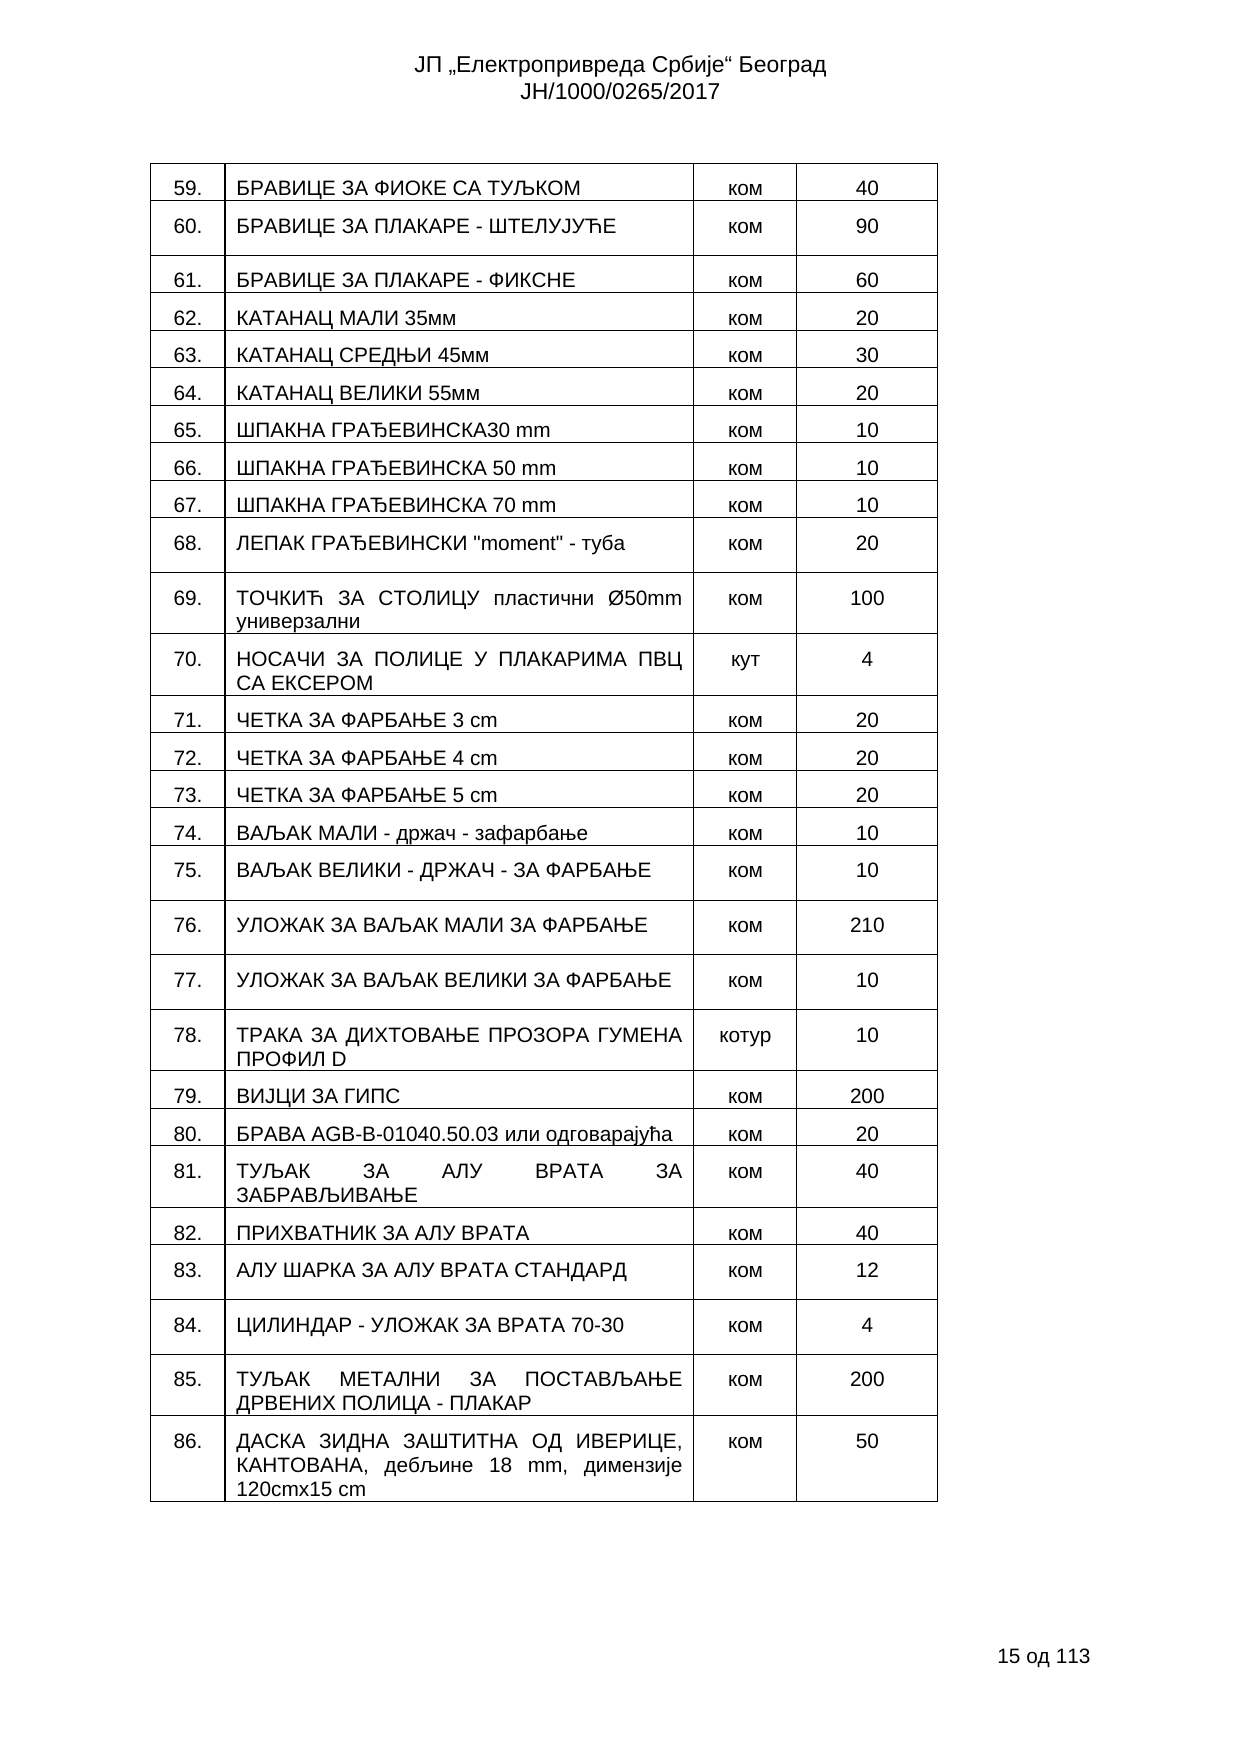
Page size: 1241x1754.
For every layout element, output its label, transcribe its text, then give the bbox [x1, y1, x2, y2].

table_cell 78. [151, 1010, 224, 1070]
table_cell 67. [151, 481, 224, 517]
table_cell БРАВИЦЕ ЗА ФИОКЕ СА ТУЉКОМ [226, 164, 693, 200]
table_cell ком [694, 1071, 796, 1108]
table_cell 62. [151, 293, 224, 330]
table_cell КАТАНАЦ МАЛИ 35мм [226, 293, 693, 330]
table_cell ком [694, 901, 796, 954]
table_cell ШПАКНА ГРАЂЕВИНСКА 50 mm [226, 443, 693, 480]
table_cell 100 [797, 573, 937, 633]
table_cell 74. [151, 808, 224, 845]
table_cell 75. [151, 846, 224, 899]
table_cell 63. [151, 331, 224, 367]
table_cell 210 [797, 901, 937, 954]
table_cell НОСАЧИ ЗА ПОЛИЦЕ У ПЛАКАРИМА ПВЦ СА ЕКСЕРОМ [226, 634, 693, 695]
table_cell 65. [151, 406, 224, 442]
table_cell 40 [797, 1146, 937, 1207]
table_cell ком [694, 1300, 796, 1354]
table_cell 10 [797, 443, 937, 480]
table_cell ВИЈЦИ ЗА ГИПС [226, 1071, 693, 1108]
table_cell 61. [151, 256, 224, 292]
table_cell ЧЕТКА ЗА ФАРБАЊЕ 4 cm [226, 733, 693, 770]
table_cell ШПАКНА ГРАЂЕВИНСКА30 mm [226, 406, 693, 442]
table_cell ЛЕПАК ГРАЂЕВИНСКИ "moment" - туба [226, 518, 693, 572]
table_cell 77. [151, 955, 224, 1009]
table_cell 10 [797, 406, 937, 442]
table_cell 12 [797, 1245, 937, 1299]
table_cell 86. [151, 1416, 224, 1501]
table_cell ком [694, 1146, 796, 1207]
table_cell ПРИХВАТНИК ЗА АЛУ ВРАТА [226, 1208, 693, 1244]
table_cell ТРАКА ЗА ДИХТОВАЊЕ ПРОЗОРА ГУМЕНА ПРОФИЛ D [226, 1010, 693, 1070]
table_cell ком [694, 771, 796, 807]
table_cell 10 [797, 481, 937, 517]
table_cell 60 [797, 256, 937, 292]
table_cell ком [694, 406, 796, 442]
table_cell 66. [151, 443, 224, 480]
table_cell котур [694, 1010, 796, 1070]
table_cell 70. [151, 634, 224, 695]
table_cell ЦИЛИНДАР - УЛОЖАК ЗА ВРАТА 70-30 [226, 1300, 693, 1354]
table_cell КАТАНАЦ СРЕДЊИ 45мм [226, 331, 693, 367]
table_cell 76. [151, 901, 224, 954]
table_cell кут [694, 634, 796, 695]
table_cell ком [694, 955, 796, 1009]
table_cell 73. [151, 771, 224, 807]
table_cell 20 [797, 368, 937, 405]
table_cell ком [694, 1355, 796, 1415]
table_cell 84. [151, 1300, 224, 1354]
table_cell ком [694, 368, 796, 405]
table_cell 82. [151, 1208, 224, 1244]
table_cell ДАСКА ЗИДНА ЗАШТИТНА ОД ИВЕРИЦЕ, КАНТОВАНА, дебљине 18 mm, димензије 120cmx15 cm [226, 1416, 693, 1501]
table_cell ком [694, 733, 796, 770]
table_cell 83. [151, 1245, 224, 1299]
table_cell ЧЕТКА ЗА ФАРБАЊЕ 3 cm [226, 696, 693, 732]
table_cell 20 [797, 1109, 937, 1145]
table_cell ВАЉАК ВЕЛИКИ - ДРЖАЧ - ЗА ФАРБАЊЕ [226, 846, 693, 899]
table_cell 72. [151, 733, 224, 770]
table_cell 10 [797, 846, 937, 899]
table_cell 20 [797, 733, 937, 770]
table_cell КАТАНАЦ ВЕЛИКИ 55мм [226, 368, 693, 405]
table_cell ком [694, 201, 796, 255]
table_cell 200 [797, 1071, 937, 1108]
table_cell 50 [797, 1416, 937, 1501]
table_cell 20 [797, 771, 937, 807]
table_cell 71. [151, 696, 224, 732]
table_cell ком [694, 293, 796, 330]
table_cell БРАВИЦЕ ЗА ПЛАКАРЕ - ФИКСНЕ [226, 256, 693, 292]
table_cell 68. [151, 518, 224, 572]
table_cell 80. [151, 1109, 224, 1145]
table_cell ЧЕТКА ЗА ФАРБАЊЕ 5 cm [226, 771, 693, 807]
table_cell ком [694, 1109, 796, 1145]
table_cell ком [694, 573, 796, 633]
table_cell 60. [151, 201, 224, 255]
table_cell ком [694, 518, 796, 572]
table_cell 79. [151, 1071, 224, 1108]
table_cell 10 [797, 955, 937, 1009]
table_cell 30 [797, 331, 937, 367]
table_cell ком [694, 696, 796, 732]
table_cell 20 [797, 293, 937, 330]
table_cell БРАВИЦЕ ЗА ПЛАКАРЕ - ШТЕЛУЈУЋЕ [226, 201, 693, 255]
table_cell ТУЉАК МЕТАЛНИ ЗА ПОСТАВЉАЊЕ ДРВЕНИХ ПОЛИЦА - ПЛАКАР [226, 1355, 693, 1415]
table_cell ком [694, 846, 796, 899]
table_cell 85. [151, 1355, 224, 1415]
table_cell 64. [151, 368, 224, 405]
table_cell 4 [797, 1300, 937, 1354]
table_cell 69. [151, 573, 224, 633]
table_cell 90 [797, 201, 937, 255]
table_cell АЛУ ШАРКА ЗА АЛУ ВРАТА СТАНДАРД [226, 1245, 693, 1299]
table_cell ком [694, 164, 796, 200]
table_cell 4 [797, 634, 937, 695]
table_cell ком [694, 808, 796, 845]
table_cell ком [694, 1208, 796, 1244]
table_cell ШПАКНА ГРАЂЕВИНСКА 70 mm [226, 481, 693, 517]
table_cell 40 [797, 1208, 937, 1244]
table_cell 200 [797, 1355, 937, 1415]
table_cell 40 [797, 164, 937, 200]
table_cell ком [694, 331, 796, 367]
table_cell 10 [797, 808, 937, 845]
table_cell ком [694, 1245, 796, 1299]
table_cell ком [694, 256, 796, 292]
table_cell БРАВА AGB-B-01040.50.03 или одговарајућа [226, 1109, 693, 1145]
table_cell 10 [797, 1010, 937, 1070]
table_cell ТОЧКИЋ ЗА СТОЛИЦУ пластични Ø50mm универзални [226, 573, 693, 633]
table_cell 20 [797, 696, 937, 732]
table_cell 81. [151, 1146, 224, 1207]
table_cell УЛОЖАК ЗА ВАЉАК МАЛИ ЗА ФАРБАЊЕ [226, 901, 693, 954]
table_cell ком [694, 443, 796, 480]
table_cell УЛОЖАК ЗА ВАЉАК ВЕЛИКИ ЗА ФАРБАЊЕ [226, 955, 693, 1009]
table_cell 20 [797, 518, 937, 572]
table_cell ком [694, 1416, 796, 1501]
table_cell ком [694, 481, 796, 517]
table_cell 59. [151, 164, 224, 200]
table_cell ТУЉАК ЗА АЛУ ВРАТА ЗА ЗАБРАВЉИВАЊЕ [226, 1146, 693, 1207]
table_cell ВАЉАК МАЛИ - држач - зафарбање [226, 808, 693, 845]
